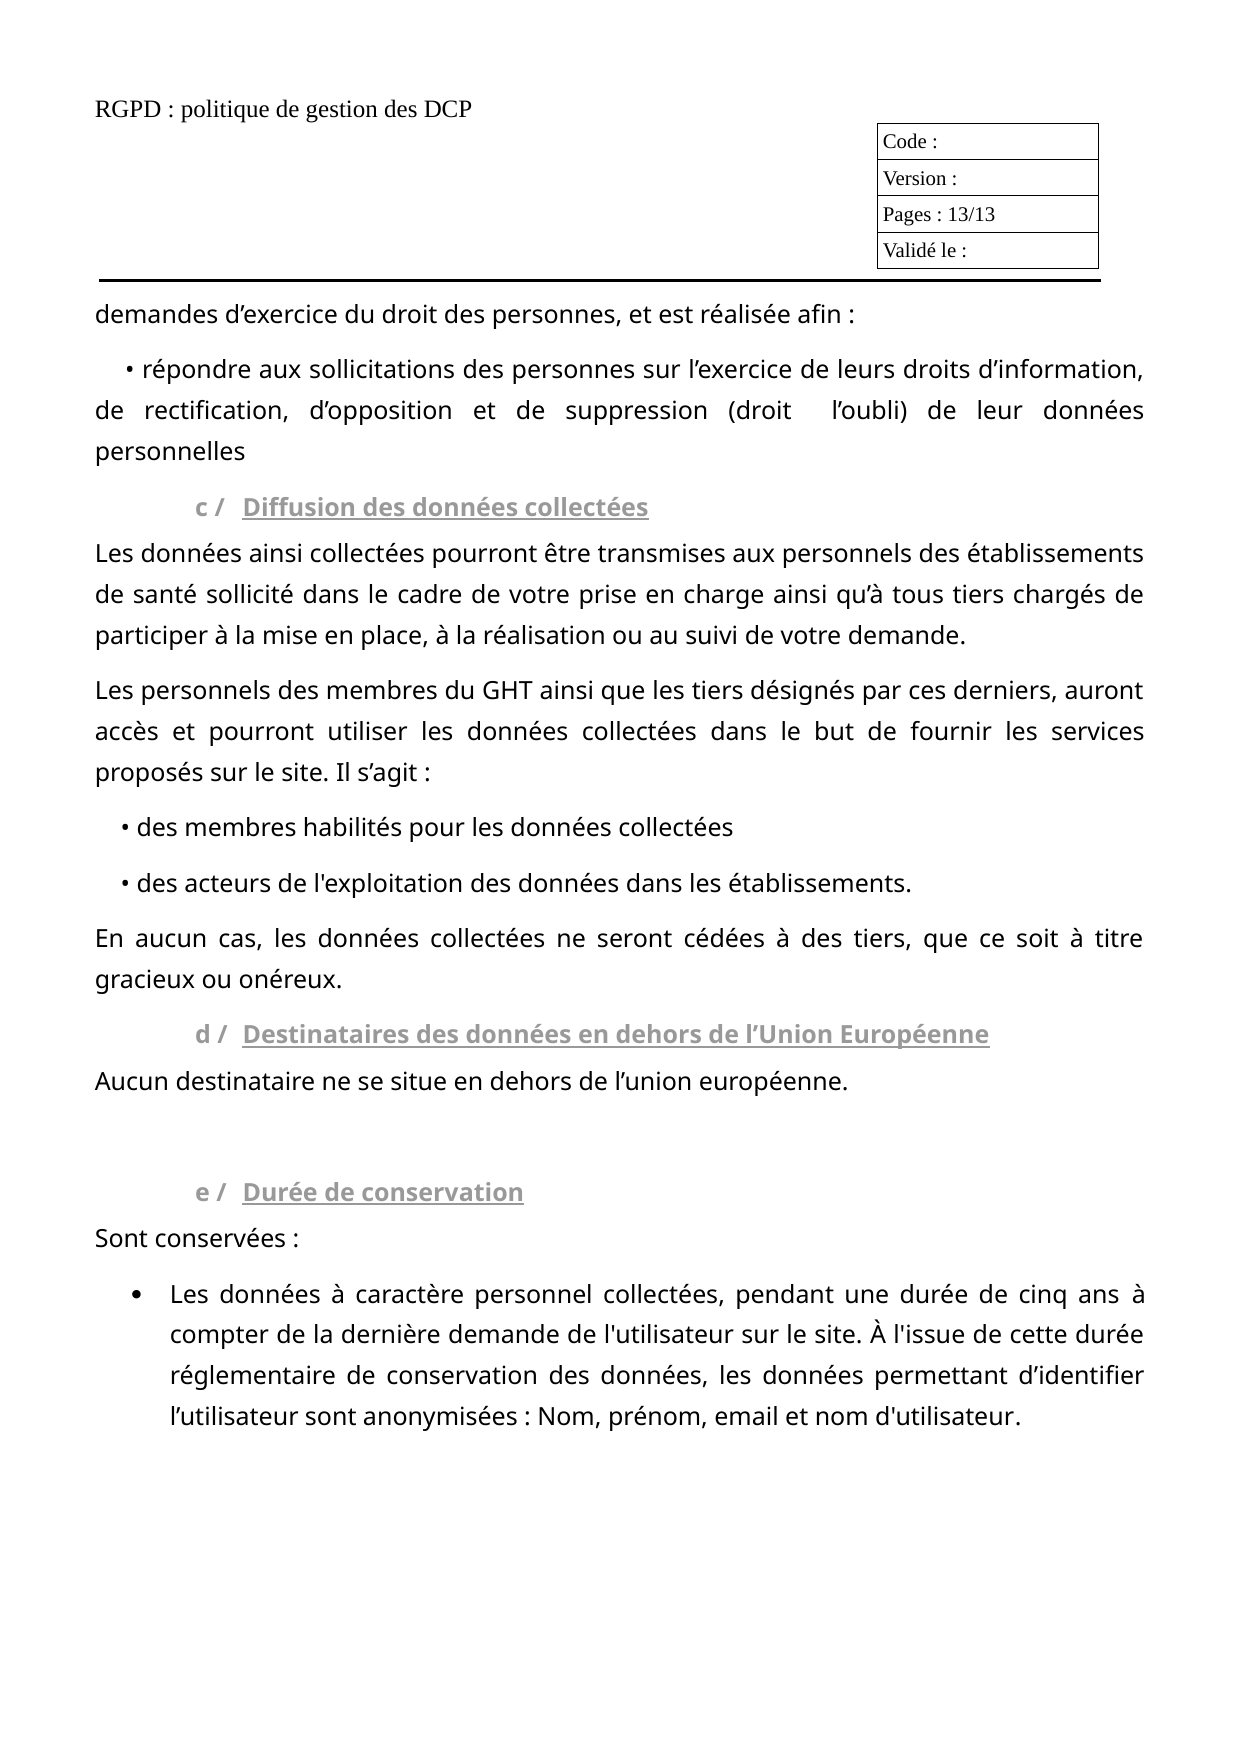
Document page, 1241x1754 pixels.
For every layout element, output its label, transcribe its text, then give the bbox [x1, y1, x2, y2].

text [94, 297, 1146, 331]
text Aucun destinataire ne se situe en dehors de l’union européenne. [94, 1063, 1146, 1098]
text • des acteurs de l'exploitation des données dans les établissements. [94, 865, 1146, 899]
subtitle Durée de conservation [195, 1174, 1146, 1208]
text • des membres habilités pour les données collectées [94, 810, 1146, 844]
subtitle Destinataires des données en dehors de l’Union Européenne [195, 1017, 1146, 1051]
text Les personnels des membres du GHT ainsi que les tiers désignés par ces derniers, auront accès et pourront utiliser les données collectées dans le but de fournir les services proposés sur le site. Il s’agit : [94, 673, 1146, 788]
text En aucun cas, les données collectées ne seront cédées à des tiers, que ce soit à titre gracieux ou onéreux. [94, 921, 1146, 996]
list Les données à caractère personnel collectées, pendant une durée de cinq ans à compter de la dernière demande de l'utilisateur sur le site. À l'issue de cette durée réglementaire de conservation des données, les données permettant d’identifier l’utilisateur sont anonymisées : Nom, prénom, email et nom d'utilisateur. [132, 1276, 1146, 1433]
text Sont conservées : [94, 1221, 1146, 1255]
subtitle Diffusion des données collectées [195, 489, 1146, 523]
text • répondre aux sollicitations des personnes sur l’exercice de leurs droits d’information, de rectification, d’opposition et de suppression (droit l’oubli) de leur données personnelles [94, 352, 1146, 468]
text Les données ainsi collectées pourront être transmises aux personnels des établissements de santé sollicité dans le cadre de votre prise en charge ainsi qu’à tous tiers chargés de participer à la mise en place, à la réalisation ou au suivi de votre demande. [94, 536, 1146, 651]
